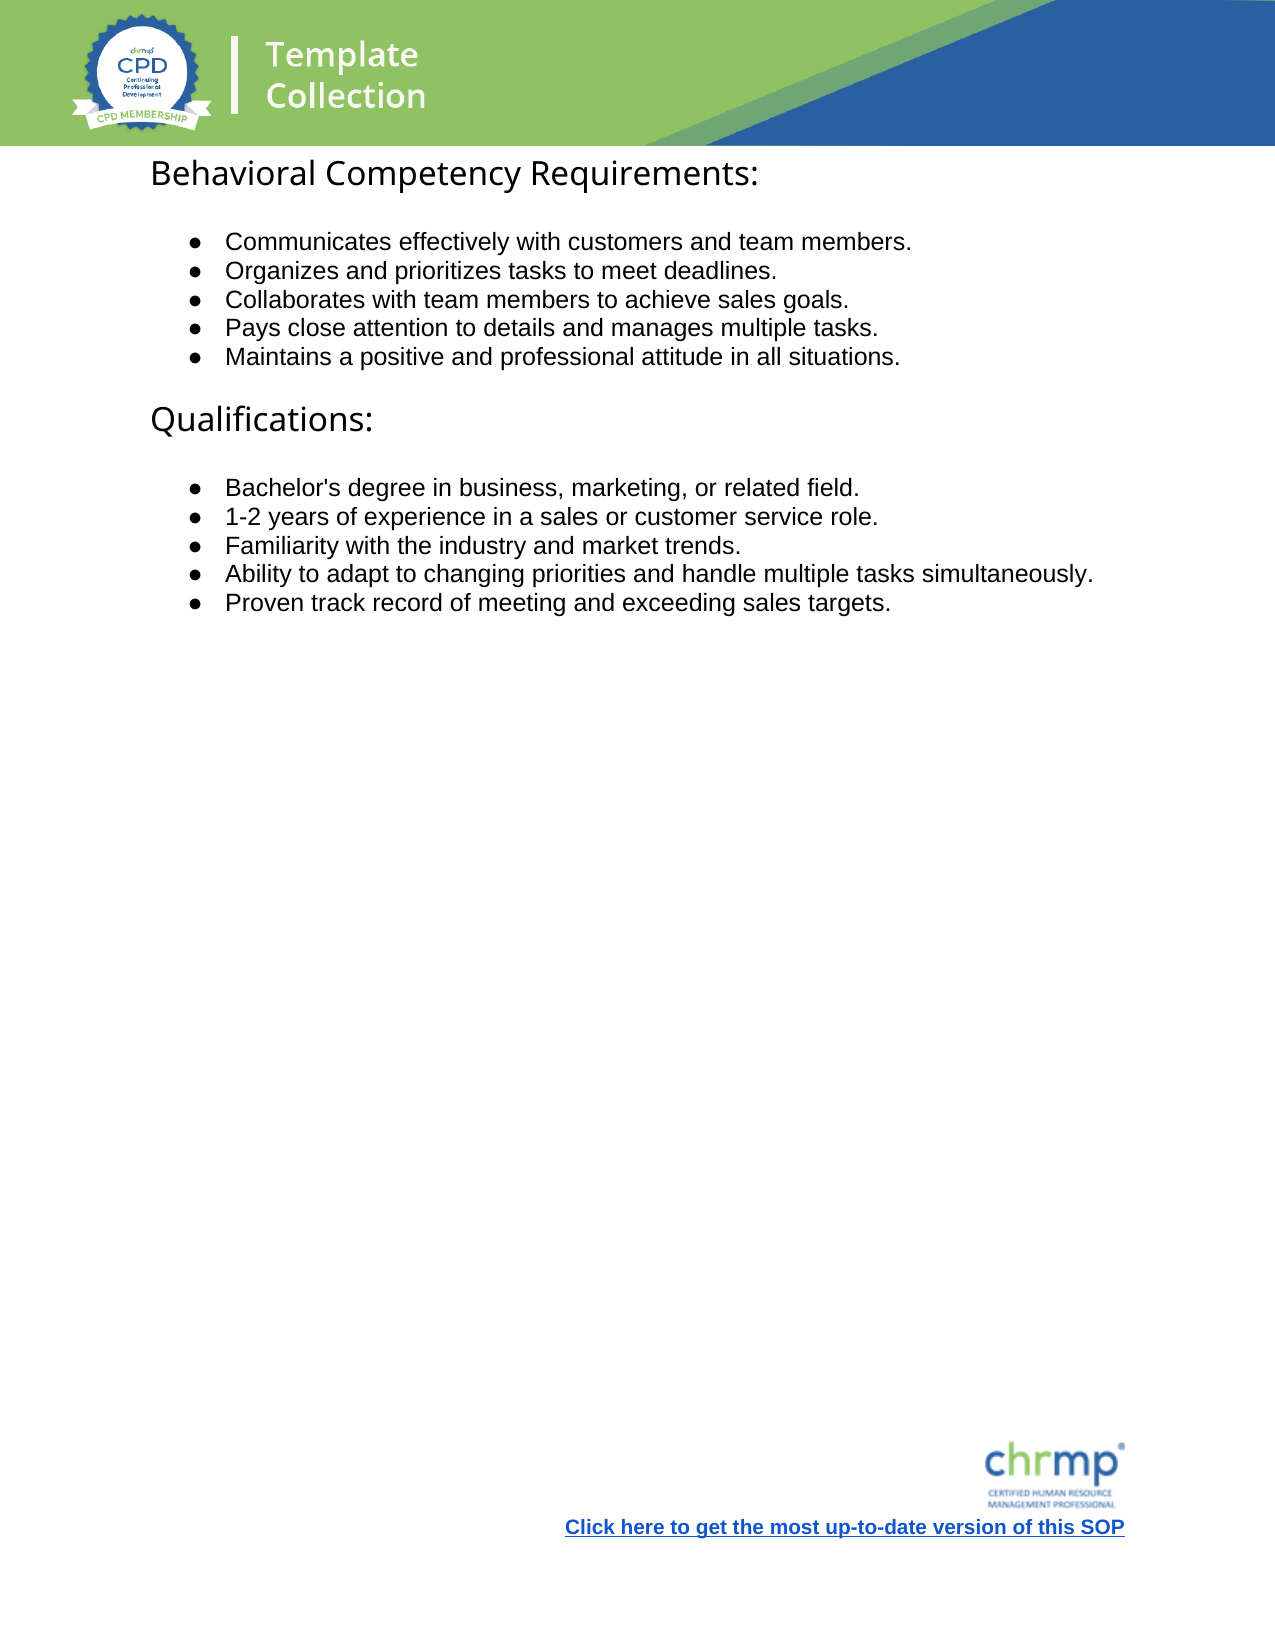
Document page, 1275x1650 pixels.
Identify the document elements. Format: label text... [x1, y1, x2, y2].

list 1-2 years of experience in a sales or customer service role. [187, 502, 1125, 531]
list Ability to adapt to changing priorities and handle multiple tasks simultaneously. [187, 559, 1125, 588]
list Organizes and prioritizes tasks to meet deadlines. [187, 256, 1125, 285]
list Pays close attention to details and manages multiple tasks. [187, 313, 1125, 342]
subtitle Behavioral Competency Requirements: [150, 150, 1125, 195]
picture [0, 0, 1275, 146]
list Proven track record of meeting and exceeding sales targets. [187, 588, 1125, 617]
list Familiarity with the industry and market trends. [187, 531, 1125, 559]
list Communicates effectively with customers and team members. [187, 227, 1125, 256]
picture [984, 1435, 1125, 1511]
subtitle Qualifications: [150, 396, 1125, 441]
list Collaborates with team members to achieve sales goals. [187, 285, 1125, 313]
list Bachelor's degree in business, marketing, or related field. [187, 473, 1125, 502]
list Maintains a positive and professional attitude in all situations. [187, 342, 1125, 371]
